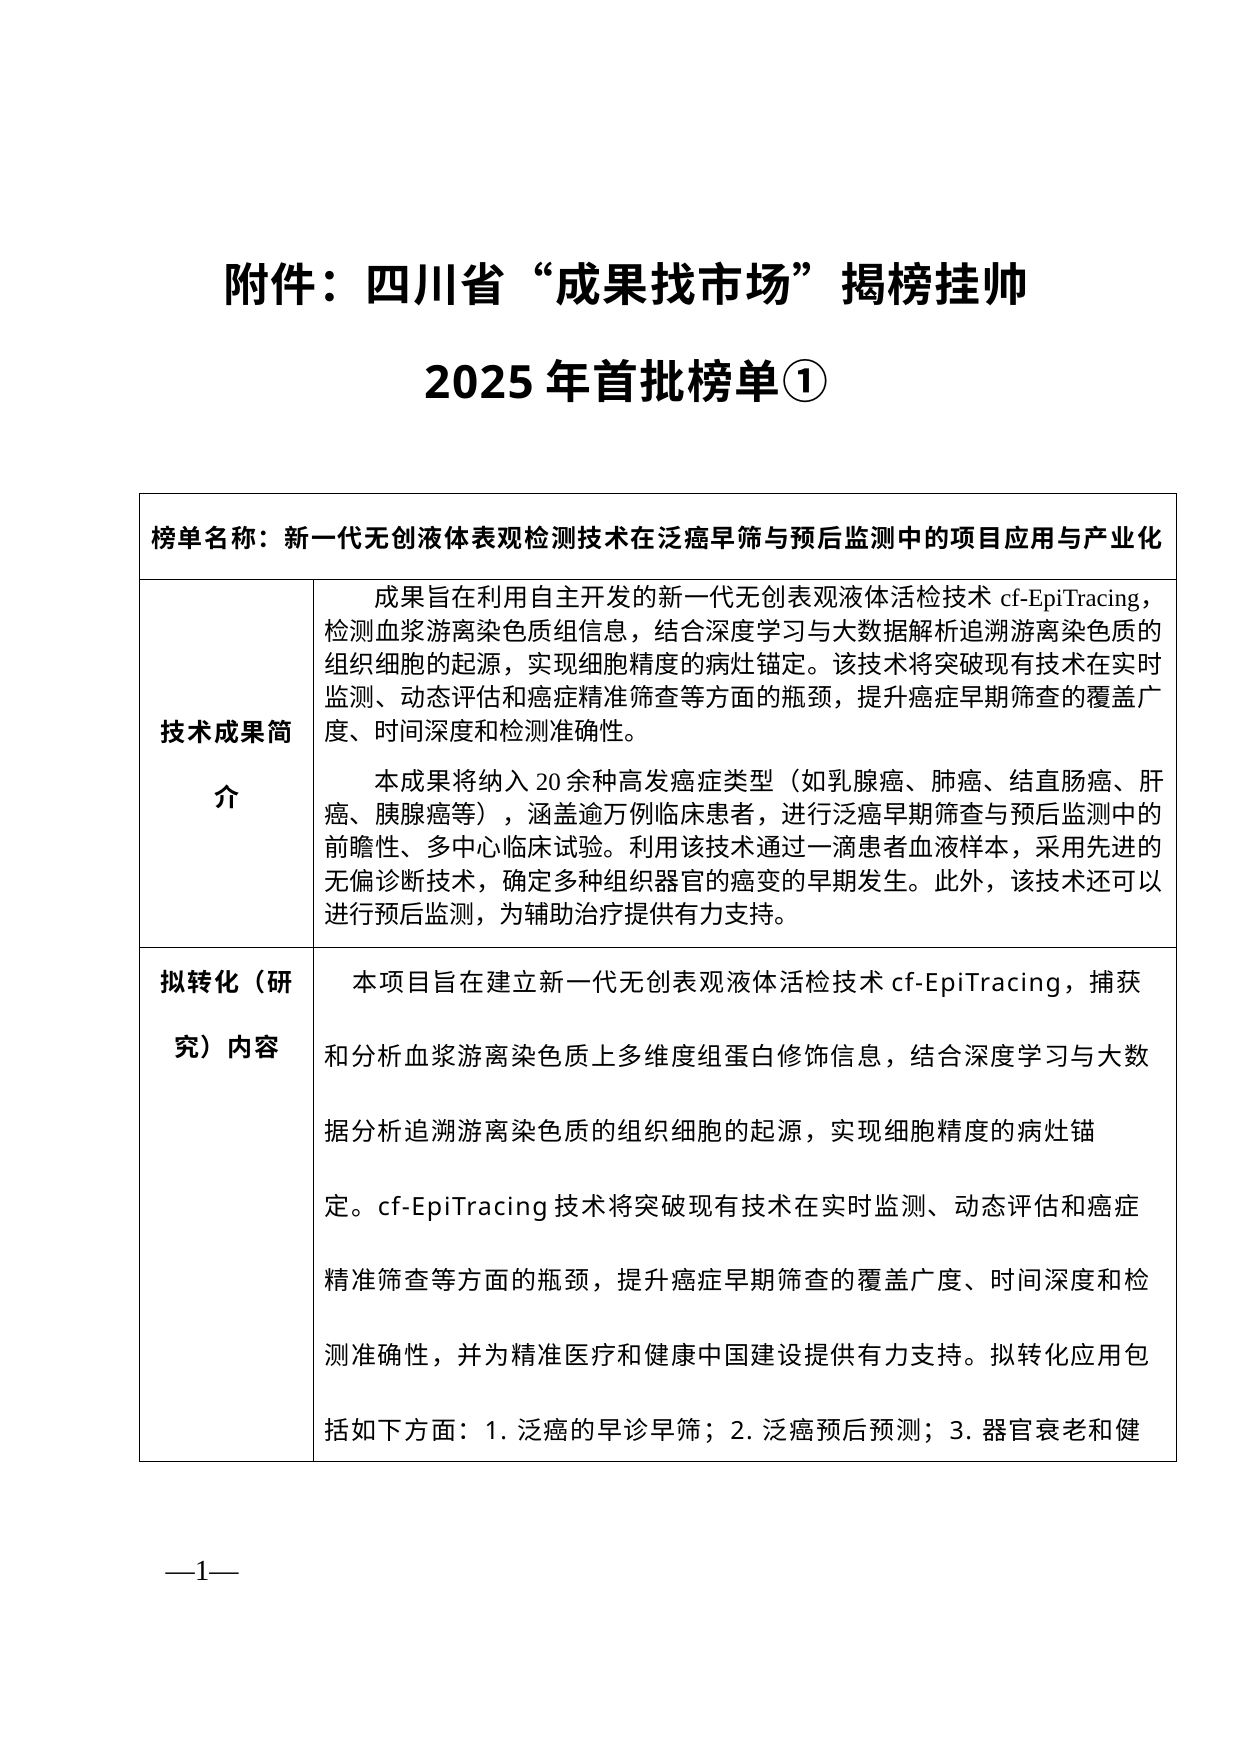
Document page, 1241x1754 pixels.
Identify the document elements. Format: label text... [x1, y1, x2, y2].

table_header 榜单名称：新一代无创液体表观检测技术在泛癌早筛与预后监测中的项目应用与产业化 [140, 494, 1176, 579]
table_cell 拟转化（研究）内容 [140, 948, 313, 1461]
table_cell 技术成果简介 [140, 580, 313, 947]
table_cell 成果旨在利用自主开发的新一代无创表观液体活检技术cf-EpiTracing，检测血浆游离染色质组信息，结合深度学习与大数据解析追溯游离染色质的组织细胞的起源，实现细胞精度的病灶锚定。该技术将突破现有技术在实时监测、动态评估和癌症精准筛查等方面的瓶颈，提升癌症早期筛查的覆盖广度、时间深度和检测准确性。 本成果将纳入20余种高发癌症类型（如乳腺癌、肺癌、结直肠癌、肝癌、胰腺癌等），涵盖逾万例临床患者，进行泛癌早期筛查与预后监测中的前瞻性、多中心临床试验。利用该技术通过一滴患者血液样本，采用先进的无偏诊断技术，确定多种组织器官的癌变的早期发生。此外，该技术还可以进行预后监测，为辅助治疗提供有力支持。 [314, 580, 1176, 947]
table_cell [314, 948, 1176, 1461]
text 附件：四川省“成果找市场”揭榜挂帅2025年首批榜单① [165, 233, 1087, 428]
